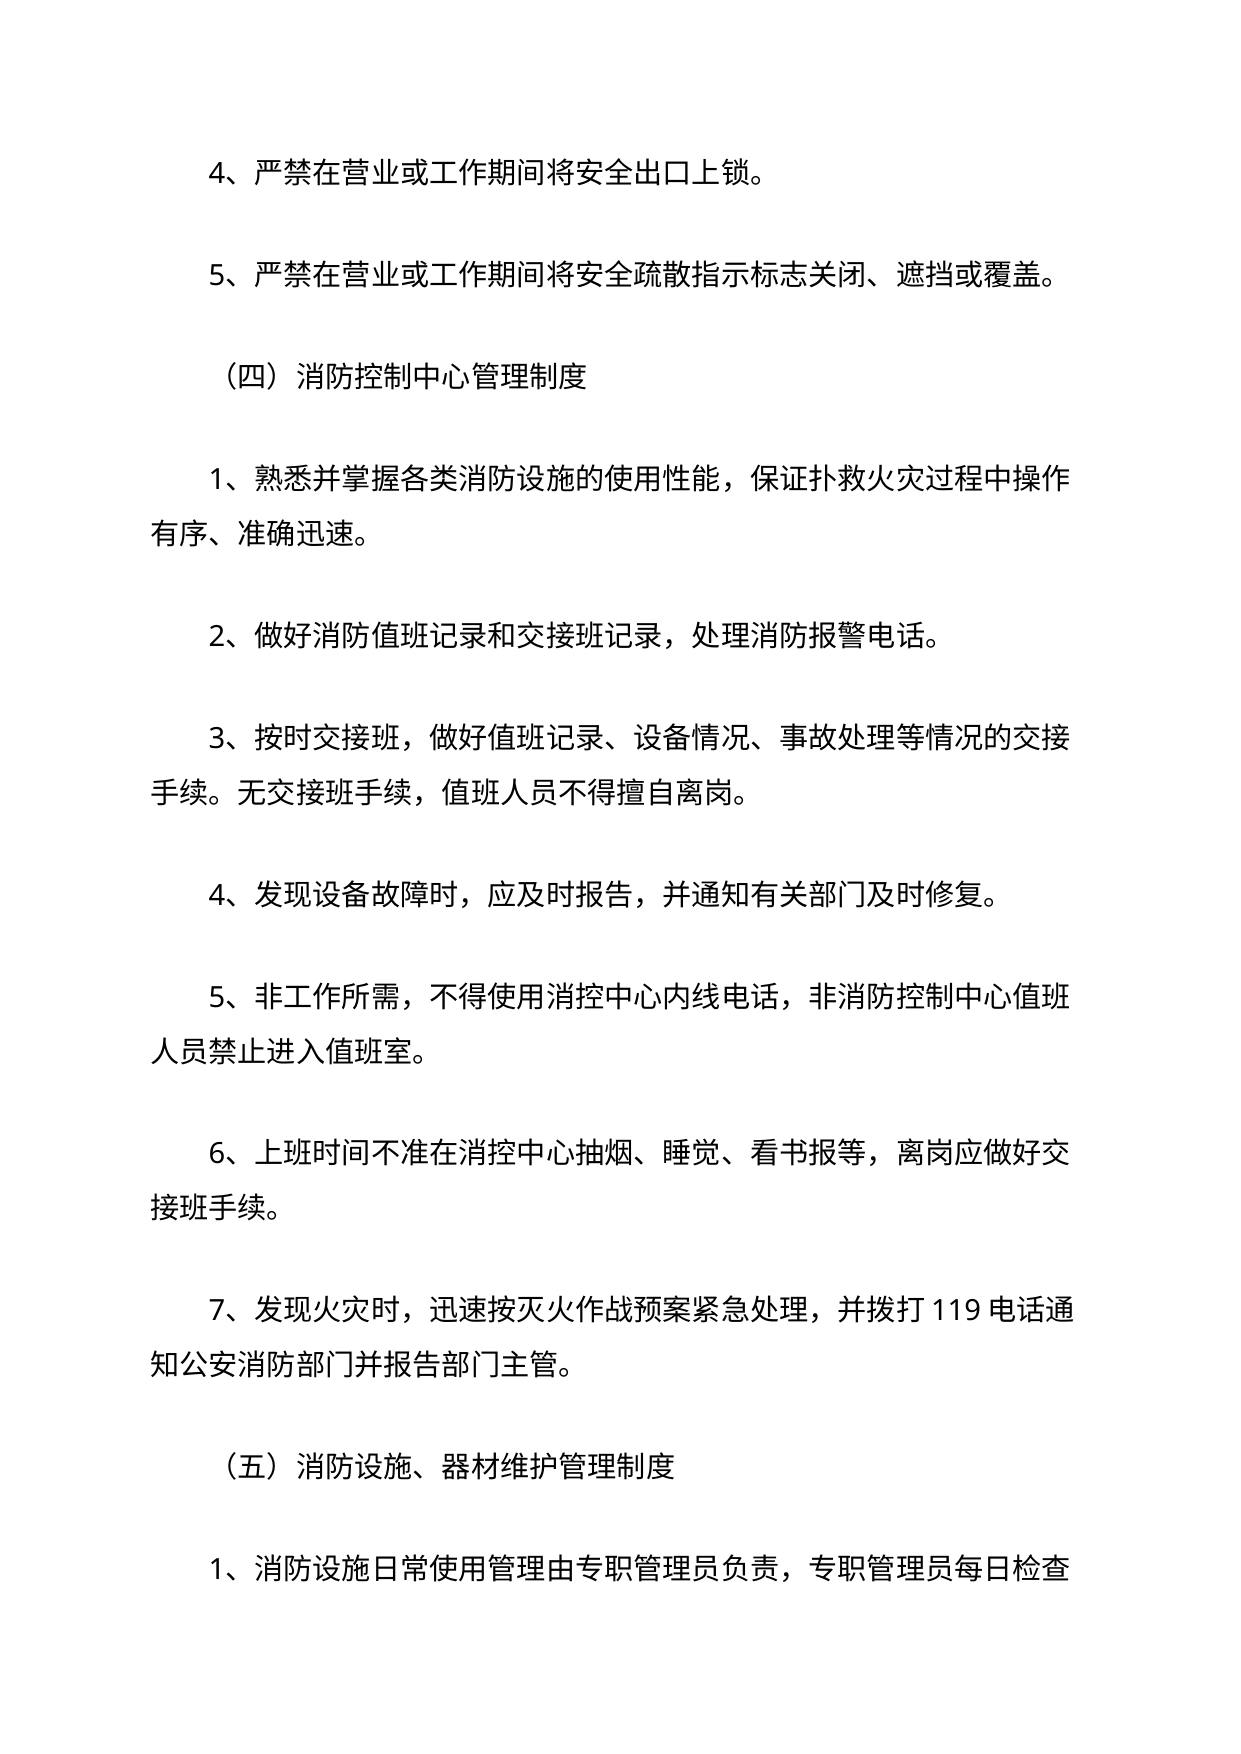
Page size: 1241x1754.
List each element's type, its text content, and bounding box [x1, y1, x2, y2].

text 2、做好消防值班记录和交接班记录，处理消防报警电话。 [150, 612, 1090, 655]
text 7、发现火灾时，迅速按灭火作战预案紧急处理，并拨打119电话通知公安消防部门并报告部门主管。 [150, 1287, 1090, 1384]
text 1、熟悉并掌握各类消防设施的使用性能，保证扑救火灾过程中操作有序、准确迅速。 [150, 456, 1090, 553]
text 5、严禁在营业或工作期间将安全疏散指示标志关闭、遮挡或覆盖。 [150, 252, 1090, 294]
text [150, 1545, 1090, 1588]
text 4、严禁在营业或工作期间将安全出口上锁。 [150, 150, 1090, 192]
text 6、上班时间不准在消控中心抽烟、睡觉、看书报等，离岗应做好交接班手续。 [150, 1130, 1090, 1227]
text （四）消防控制中心管理制度 [150, 354, 1090, 396]
text 3、按时交接班，做好值班记录、设备情况、事故处理等情况的交接手续。无交接班手续，值班人员不得擅自离岗。 [150, 714, 1090, 812]
text （五）消防设施、器材维护管理制度 [150, 1443, 1090, 1486]
text 5、非工作所需，不得使用消控中心内线电话，非消防控制中心值班人员禁止进入值班室。 [150, 973, 1090, 1071]
text 4、发现设备故障时，应及时报告，并通知有关部门及时修复。 [150, 871, 1090, 914]
